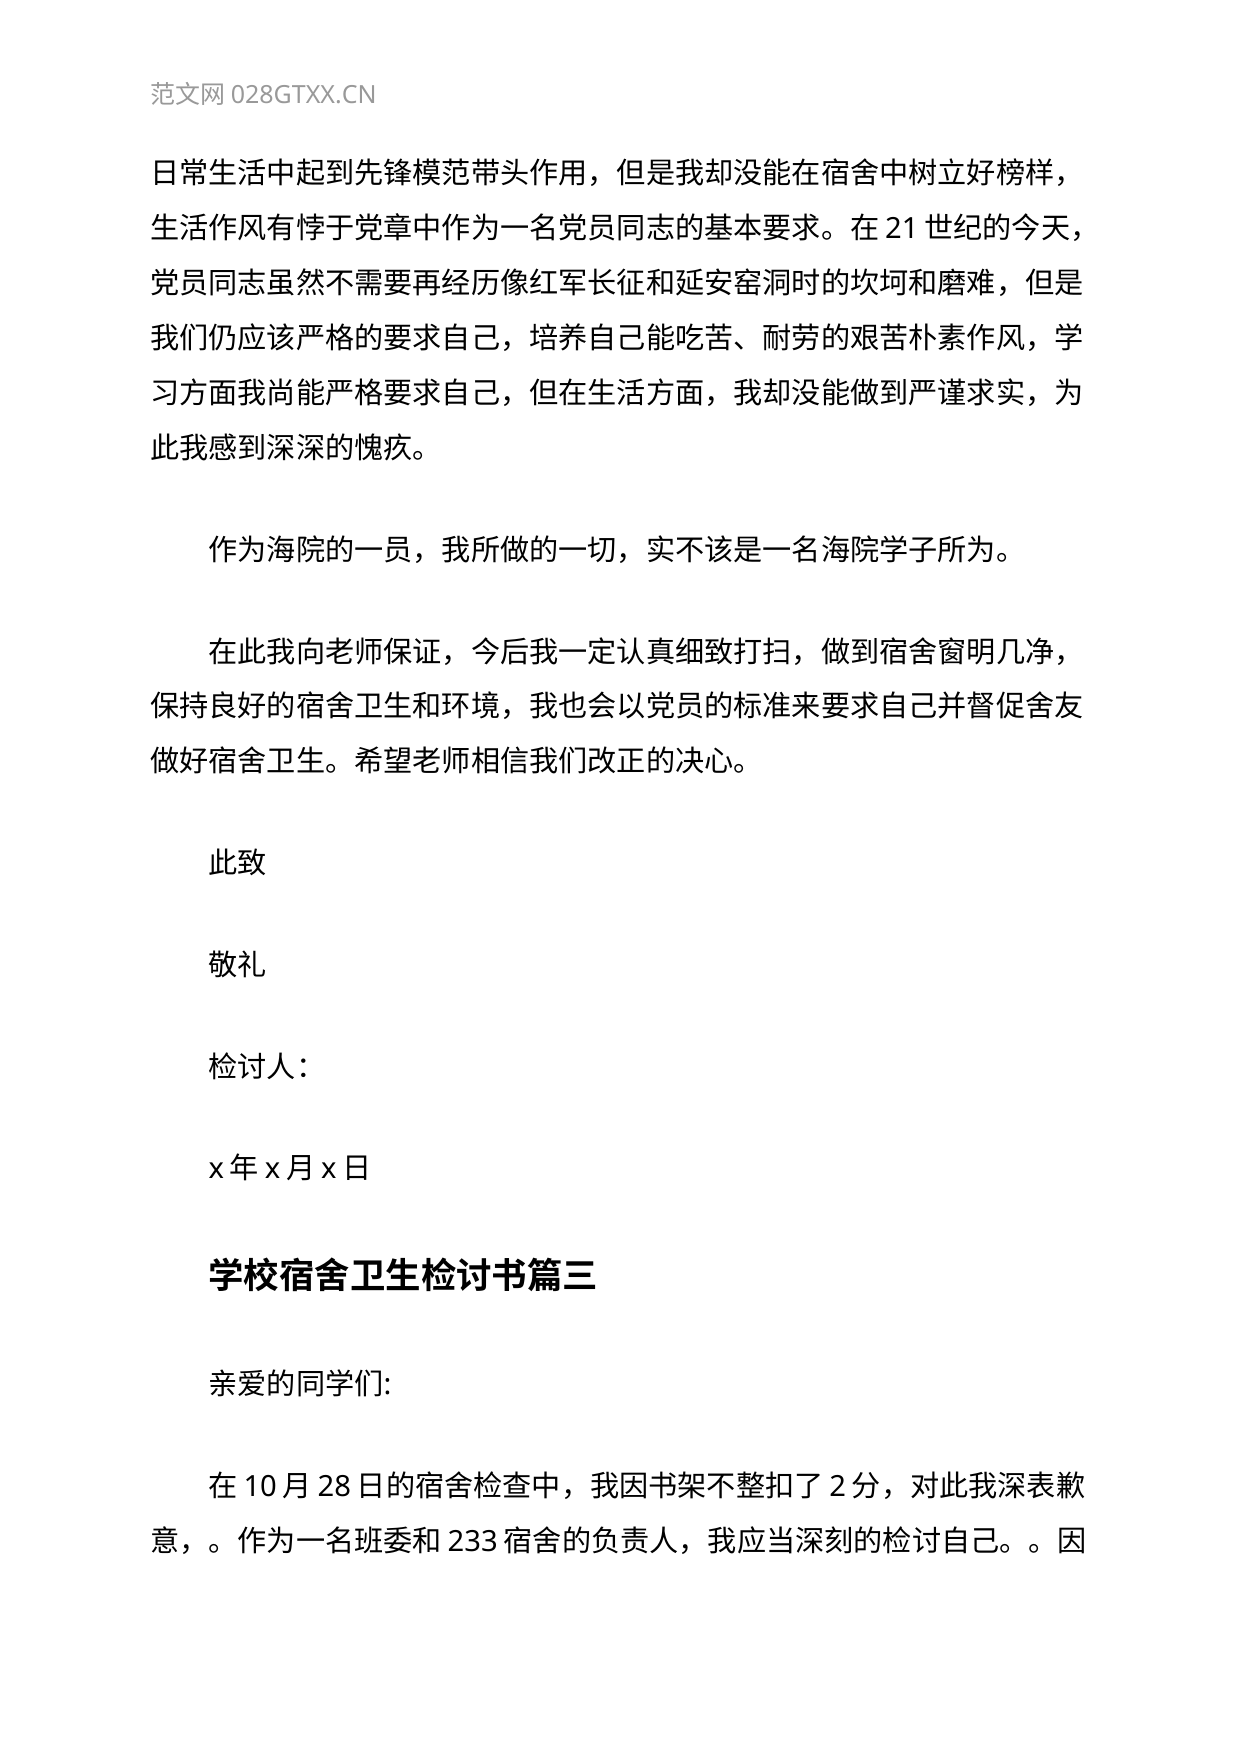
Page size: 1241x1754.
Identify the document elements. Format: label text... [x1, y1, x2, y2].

text 此致 [150, 840, 1090, 882]
text 检讨人： [150, 1043, 1090, 1086]
text 在此我向老师保证，今后我一定认真细致打扫，做到宿舍窗明几净，保持良好的宿舍卫生和环境，我也会以党员的标准来要求自己并督促舍友做好宿舍卫生。希望老师相信我们改正的决心。 [150, 628, 1090, 780]
text 作为海院的一员，我所做的一切，实不该是一名海院学子所为。 [150, 526, 1090, 569]
text x年x月x日 [150, 1145, 1090, 1187]
text 敬礼 [150, 941, 1090, 984]
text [150, 1462, 1090, 1560]
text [150, 150, 1090, 467]
text 学校宿舍卫生检讨书篇三 [150, 1247, 1090, 1298]
text 亲爱的同学们: [150, 1360, 1090, 1403]
